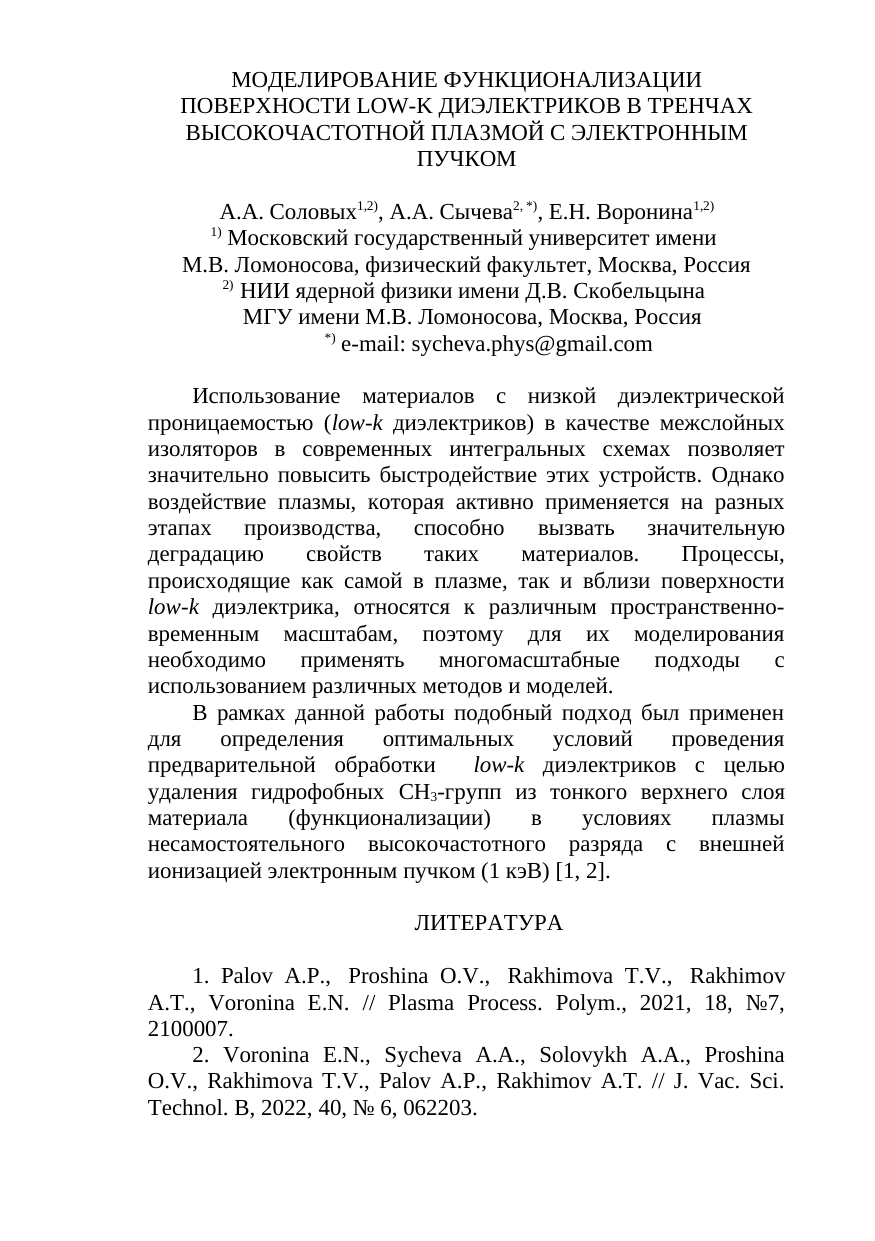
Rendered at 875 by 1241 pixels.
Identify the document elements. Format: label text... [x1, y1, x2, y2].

text А.А. Соловых1,2), А.А. Сычева2, *), Е.Н. Воронина1,2) [148, 198, 785, 224]
text В рамках данной работы подобный подход был применен для определения оптимальных условий проведения предварительной обработки low-k диэлектриков с целью удаления гидрофобных CH3-групп из тонкого верхнего слоя материала (функционализации) в условиях плазмы несамостоятельного высокочастотного разряда с внешней ионизацией электронным пучком (1 кэВ) [1, 2]. [148, 699, 785, 883]
text 2. Voronina E.N., Sycheva A.A., Solovykh A.A., Proshina O.V., Rakhimova T.V., Palov A.P., Rakhimov A.T. // J. Vac. Sci. Technol. B, 2022, 40, № 6, 062203. [148, 1041, 785, 1120]
text 1) Московский государственный университет имени М.В. Ломоносова, физический факультет, Москва, Россия [148, 224, 785, 277]
text 1. Palov A.P., Proshina O.V., Rakhimova T.V., Rakhimov A.T., Voronina E.N. // Plasma Process. Polym., 2021, 18, №7, 2100007. [148, 962, 785, 1041]
text МОДЕЛИРОВАНИЕ ФУНКЦИОНАЛИЗАЦИИ ПОВЕРХНОСТИ LOW-K ДИЭЛЕКТРИКОВ В ТРЕНЧАХ ВЫСОКОЧАСТОТНОЙ ПЛАЗМОЙ С ЭЛЕКТРОННЫМ ПУЧКОМ [148, 66, 785, 172]
text ЛИТЕРАТУРА [148, 909, 785, 936]
text *) e-mail: sycheva.phys@gmail.com [148, 330, 785, 356]
text 2) НИИ ядерной физики имени Д.В. Скобельцына МГУ имени М.В. Ломоносова, Москва, Россия [148, 277, 785, 330]
text Использование материалов с низкой диэлектрической проницаемостью (low-k диэлектриков) в качестве межслойных изоляторов в современных интегральных схемах позволяет значительно повысить быстродействие этих устройств. Однако воздействие плазмы, которая активно применяется на разных этапах производства, способно вызвать значительную деградацию свойств таких материалов. Процессы, происходящие как самой в плазме, так и вблизи поверхности low-k диэлектрика, относятся к различным пространственно-временным масштабам, поэтому для их моделирования необходимо применять многомасштабные подходы с использованием различных методов и моделей. [148, 382, 785, 699]
